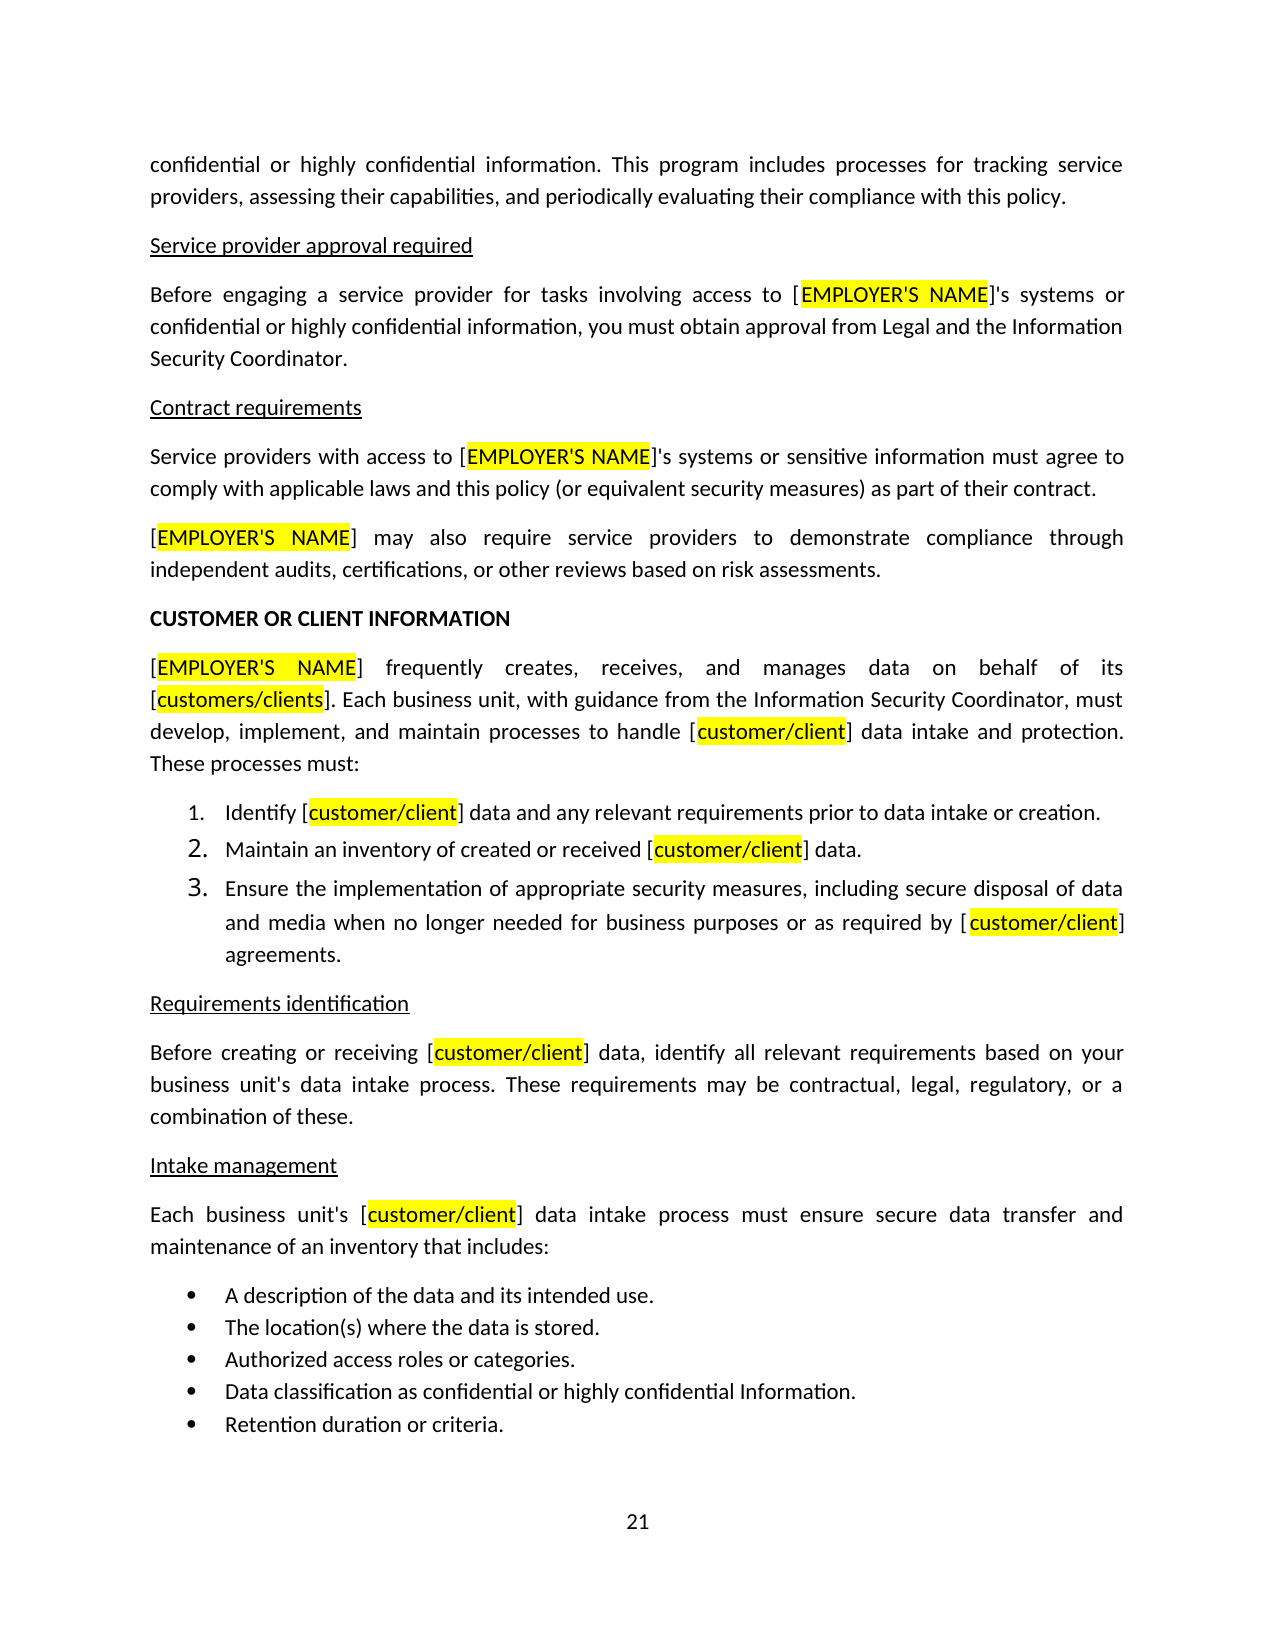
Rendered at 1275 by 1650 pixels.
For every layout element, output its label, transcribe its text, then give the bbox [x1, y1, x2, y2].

text Before creating or receiving [customer/client] data, identify all relevant requirements based on your business unit's data intake process. These requirements may be contractual, legal, regulatory, or a combination of these. [150, 1038, 1125, 1130]
list Data classification as confidential or highly confidential Information. [187, 1377, 1125, 1406]
text CUSTOMER OR CLIENT INFORMATION [150, 604, 1125, 632]
text [EMPLOYER'S NAME] frequently creates, receives, and manages data on behalf of its [customers/clients]. Each business unit, with guidance from the Information Security Coordinator, must develop, implement, and maintain processes to handle [customer/client] data intake and protection. These processes must: [150, 653, 1125, 777]
text Each business unit's [customer/client] data intake process must ensure secure data transfer and maintenance of an inventory that includes: [150, 1200, 1125, 1260]
list A description of the data and its intended use. [187, 1281, 1125, 1309]
text Service providers with access to [EMPLOYER'S NAME]'s systems or sensitive information must agree to comply with applicable laws and this policy (or equivalent security measures) as part of their contract. [150, 442, 1125, 502]
list The location(s) where the data is stored. [187, 1313, 1125, 1341]
text Before engaging a service provider for tasks involving access to [EMPLOYER'S NAME]'s systems or confidential or highly confidential information, you must obtain approval from Legal and the Information Security Coordinator. [150, 280, 1125, 372]
text Requirements identification [150, 989, 1125, 1017]
list Identify [customer/client] data and any relevant requirements prior to data intake or creation. [457, 798, 1125, 826]
text [EMPLOYER'S NAME] may also require service providers to demonstrate compliance through independent audits, certifications, or other reviews based on risk assessments. [150, 523, 1125, 583]
list Ensure the implementation of appropriate security measures, including secure disposal of data and media when no longer needed for business purposes or as required by [customer/client] agreements. [187, 870, 1125, 968]
list Retention duration or criteria. [187, 1410, 1125, 1438]
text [150, 150, 1125, 210]
list Authorized access roles or categories. [187, 1345, 1125, 1373]
text Service provider approval required [150, 231, 1125, 259]
text Intake management [150, 1151, 1125, 1179]
list Maintain an inventory of created or received [customer/client] data. [187, 831, 1125, 864]
text Contract requirements [150, 393, 1125, 421]
